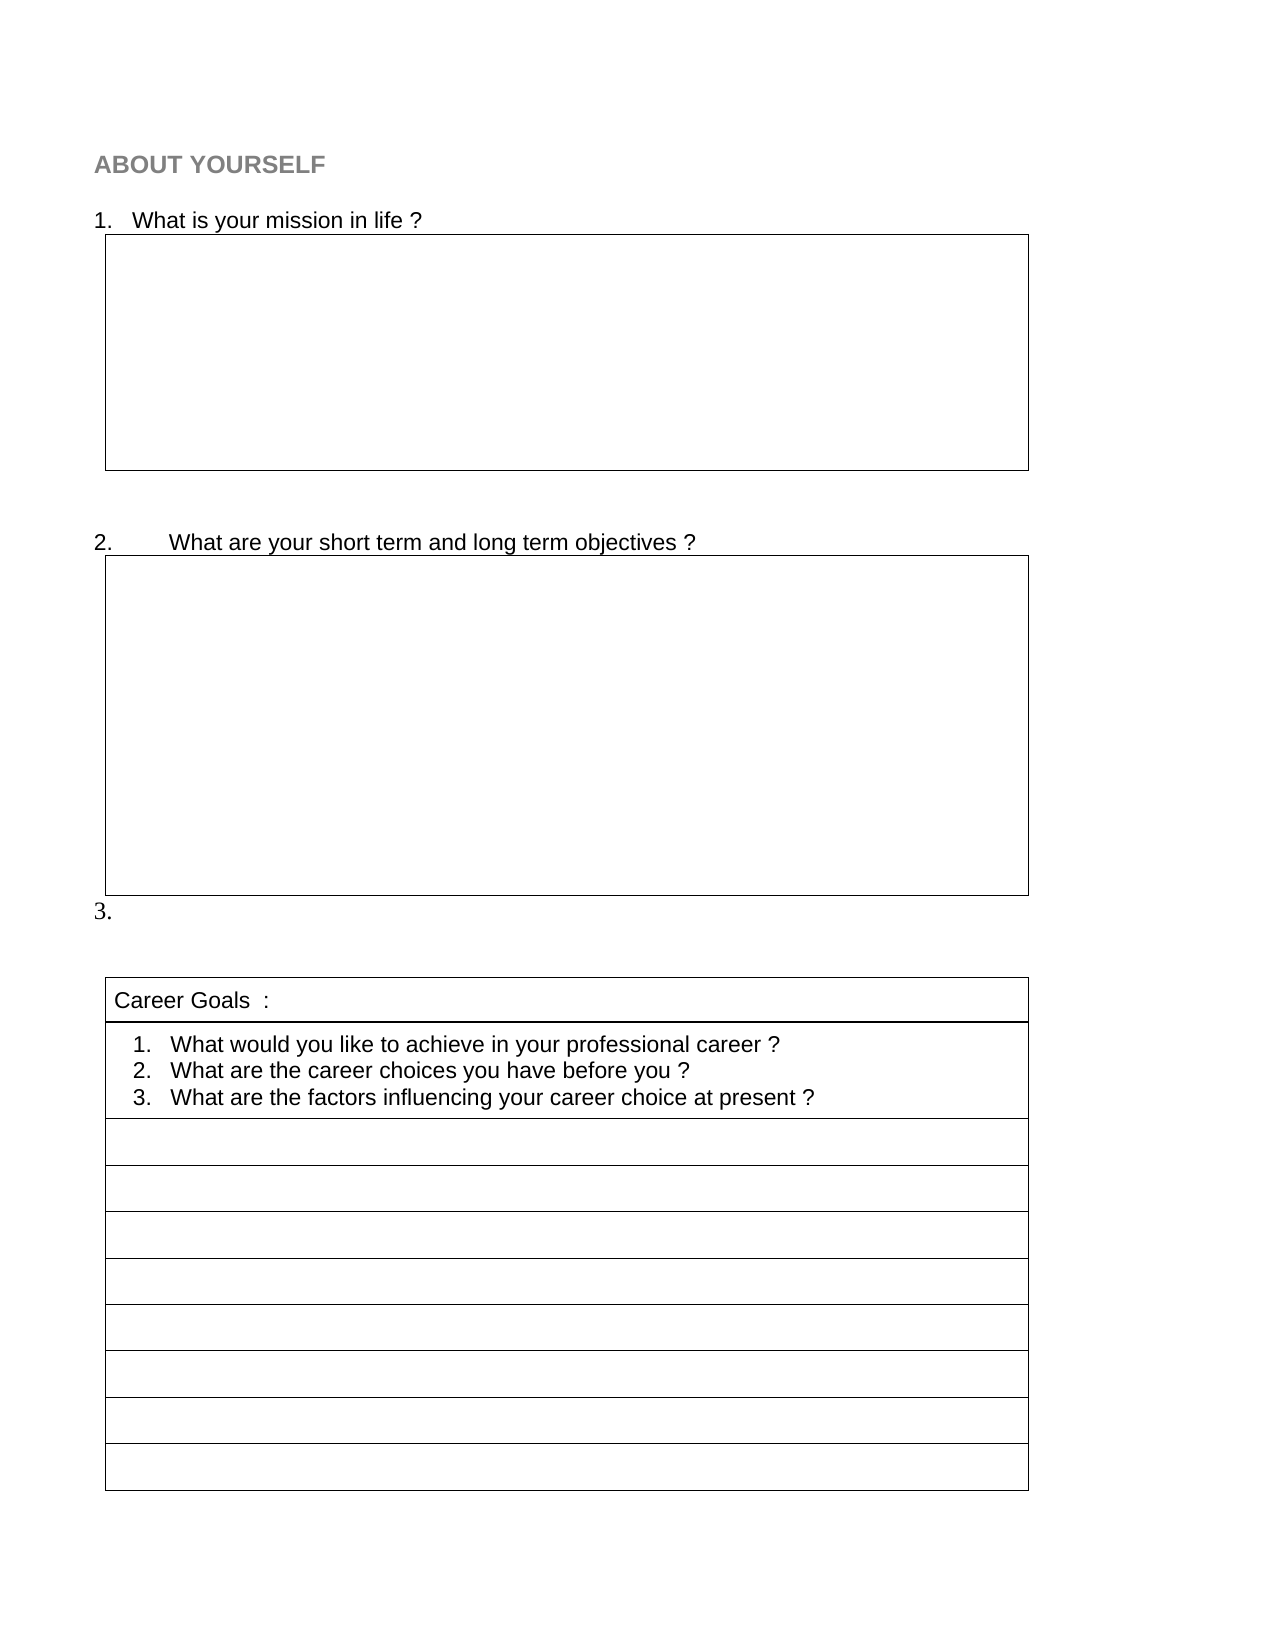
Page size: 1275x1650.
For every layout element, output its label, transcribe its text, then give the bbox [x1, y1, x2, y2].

table_header [106, 235, 1028, 470]
table_cell [106, 1212, 1028, 1257]
table_cell [106, 1444, 1028, 1490]
table_cell [106, 1398, 1028, 1443]
table_header [106, 556, 1028, 895]
table_cell [106, 1351, 1028, 1397]
table_cell [106, 1119, 1028, 1164]
table_cell [106, 1166, 1028, 1211]
subtitle ABOUT YOURSELF [94, 150, 1219, 179]
table_cell What would you like to achieve in your professional career ? What are the career choices you have before you ? What are the factors influencing your career choice at present ? [106, 1023, 1028, 1118]
table_cell [106, 1305, 1028, 1350]
list What are your short term and long term objectives ? [94, 529, 1219, 555]
table_header Career Goals : [106, 978, 1028, 1021]
table_cell [106, 1259, 1028, 1304]
text 1. What is your mission in life ? [94, 207, 1219, 234]
